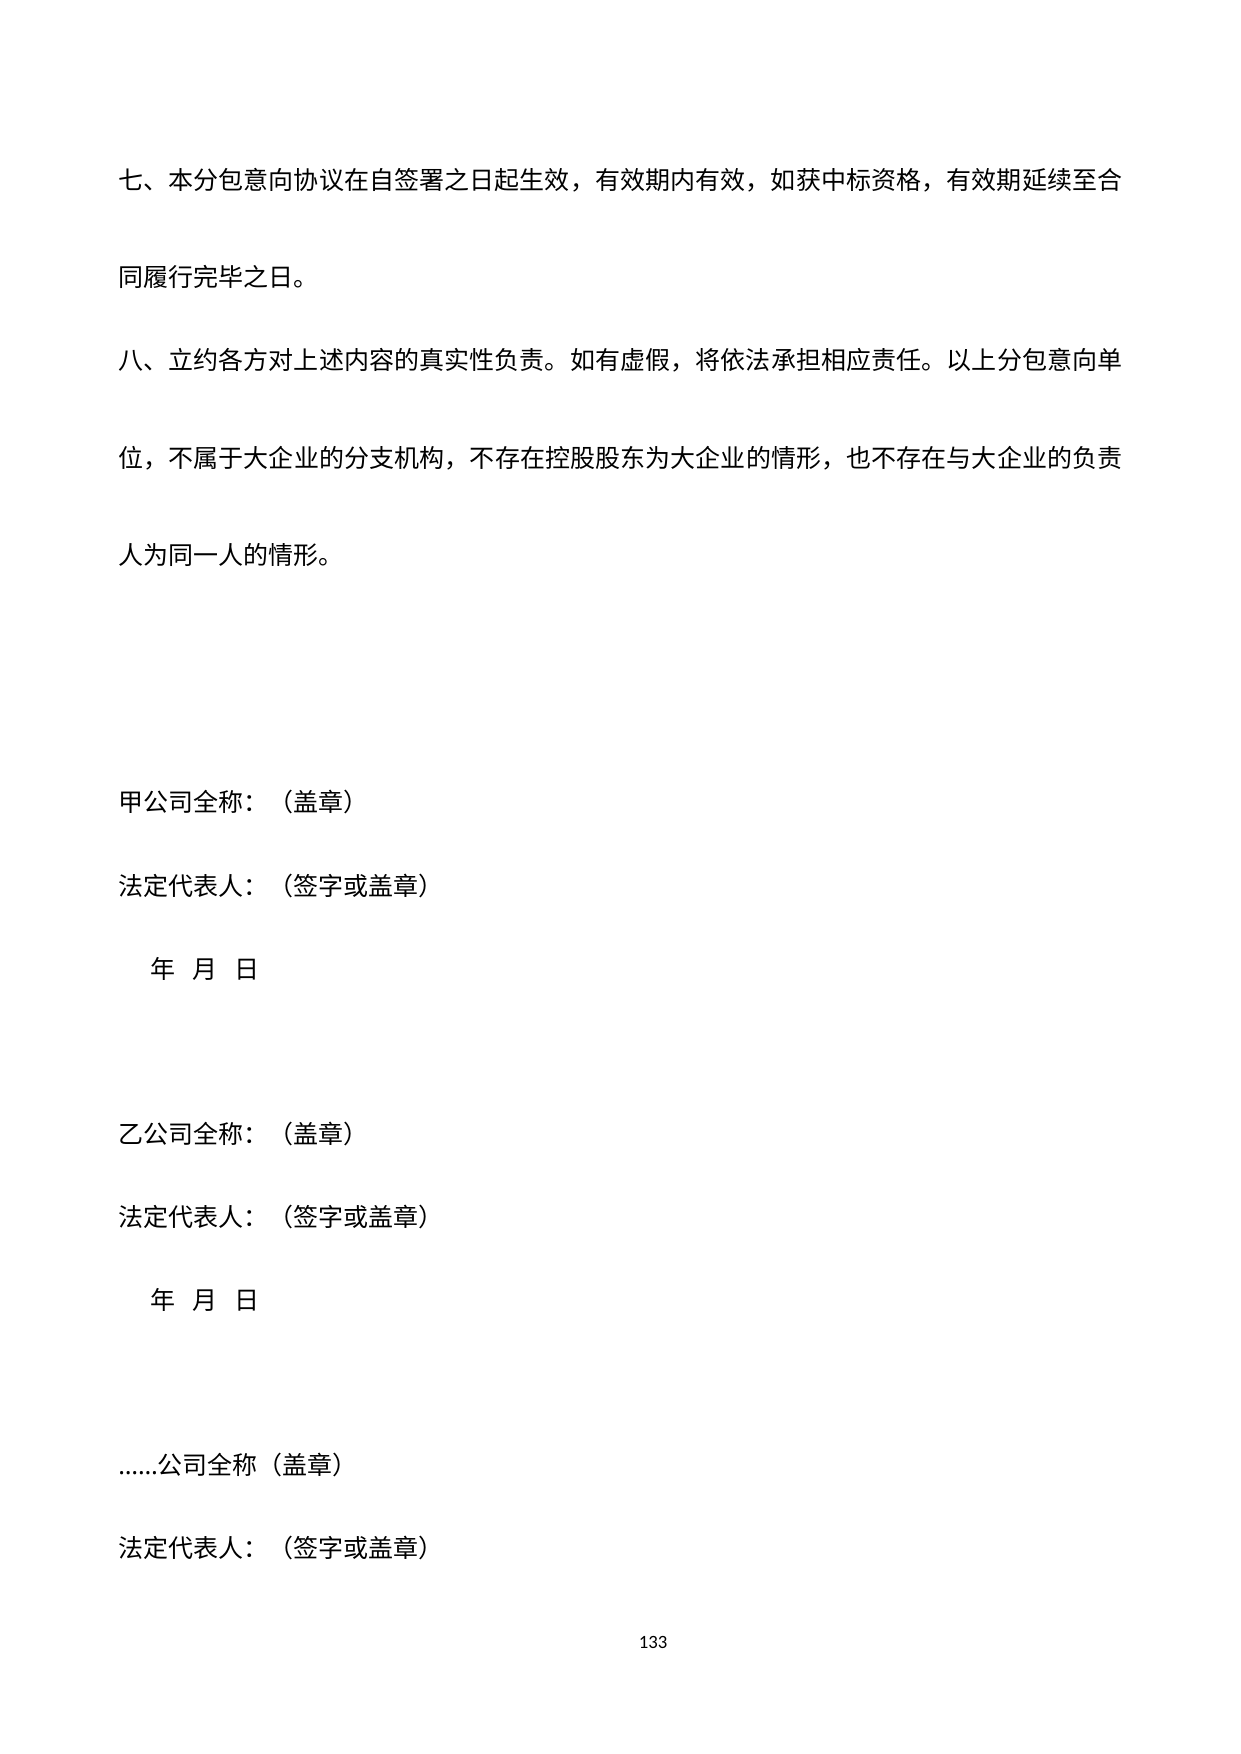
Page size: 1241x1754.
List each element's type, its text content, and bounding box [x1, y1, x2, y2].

text 法定代表人：（签字或盖章） [118, 1183, 1122, 1248]
text 七、本分包意向协议在自签署之日起生效，有效期内有效，如获中标资格，有效期延续至合同履行完毕之日。 [118, 146, 1122, 308]
text 八、立约各方对上述内容的真实性负责。如有虚假，将依法承担相应责任。以上分包意向单位，不属于大企业的分支机构，不存在控股股东为大企业的情形，也不存在与大企业的负责人为同一人的情形。 [118, 326, 1122, 586]
text 法定代表人：（签字或盖章） [118, 1514, 1122, 1579]
text 年 月 日 [118, 935, 1122, 1000]
text ……公司全称（盖章） [118, 1431, 1122, 1496]
text 乙公司全称：（盖章） [118, 1100, 1122, 1165]
text 甲公司全称：（盖章） [118, 768, 1122, 833]
text 法定代表人：（签字或盖章） [118, 852, 1122, 917]
text 年 月 日 [118, 1266, 1122, 1331]
